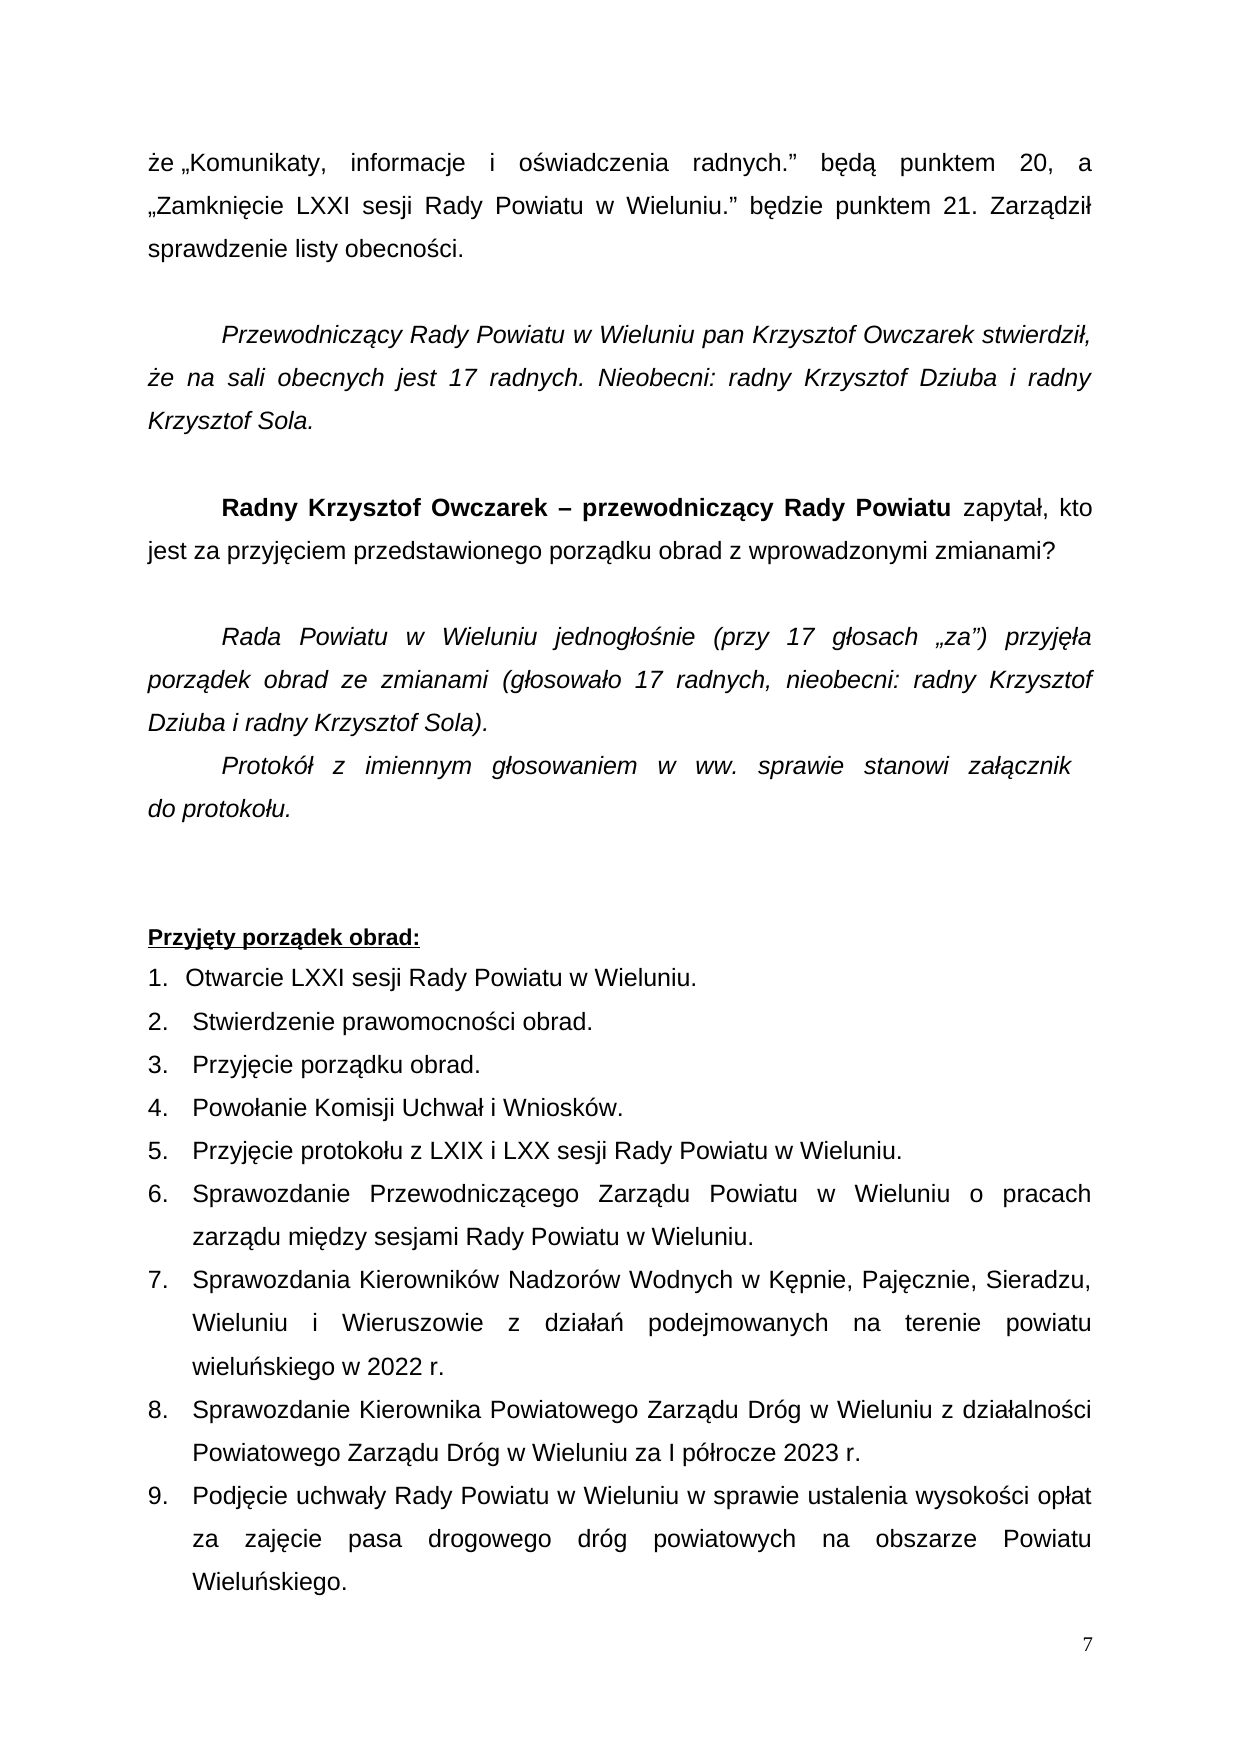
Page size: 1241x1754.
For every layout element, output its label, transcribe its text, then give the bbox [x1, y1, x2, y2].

list Stwierdzenie prawomocności obrad. [148, 1006, 1093, 1035]
text Przewodniczący Rady Powiatu w Wieluniu pan Krzysztof Owczarek stwierdził, że na sali obecnych jest 17 radnych. Nieobecni: radny Krzysztof Dziuba i radny Krzysztof Sola. [148, 320, 1093, 435]
list Przyjęcie protokołu z LXIX i LXX sesji Rady Powiatu w Wieluniu. [148, 1136, 1093, 1164]
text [148, 148, 1093, 263]
list Sprawozdanie Kierownika Powiatowego Zarządu Dróg w Wieluniu z działalności Powiatowego Zarządu Dróg w Wieluniu za I półrocze 2023 r. [148, 1394, 1093, 1466]
text Rada Powiatu w Wieluniu jednogłośnie (przy 17 głosach „za”) przyjęła porządek obrad ze zmianami (głosowało 17 radnych, nieobecni: radny Krzysztof Dziuba i radny Krzysztof Sola). [148, 622, 1093, 737]
list Powołanie Komisji Uchwał i Wniosków. [148, 1093, 1093, 1121]
text Przyjęty porządek obrad: [148, 924, 1081, 950]
text Radny Krzysztof Owczarek – przewodniczący Rady Powiatu zapytał, kto jest za przyjęciem przedstawionego porządku obrad z wprowadzonymi zmianami? [148, 493, 1093, 564]
text Protokół z imiennym głosowaniem w ww. sprawie stanowi załącznik do protokołu. [148, 751, 1093, 823]
list Podjęcie uchwały Rady Powiatu w Wieluniu w sprawie ustalenia wysokości opłat za zajęcie pasa drogowego dróg powiatowych na obszarze Powiatu Wieluńskiego. [148, 1481, 1093, 1596]
list Sprawozdania Kierowników Nadzorów Wodnych w Kępnie, Pajęcznie, Sieradzu, Wieluniu i Wieruszowie z działań podejmowanych na terenie powiatu wieluńskiego w 2022 r. [148, 1265, 1093, 1380]
list Sprawozdanie Przewodniczącego Zarządu Powiatu w Wieluniu o pracach zarządu między sesjami Rady Powiatu w Wieluniu. [148, 1179, 1093, 1251]
list Otwarcie LXXI sesji Rady Powiatu w Wieluniu. [148, 963, 1093, 992]
list Przyjęcie porządku obrad. [148, 1049, 1093, 1078]
